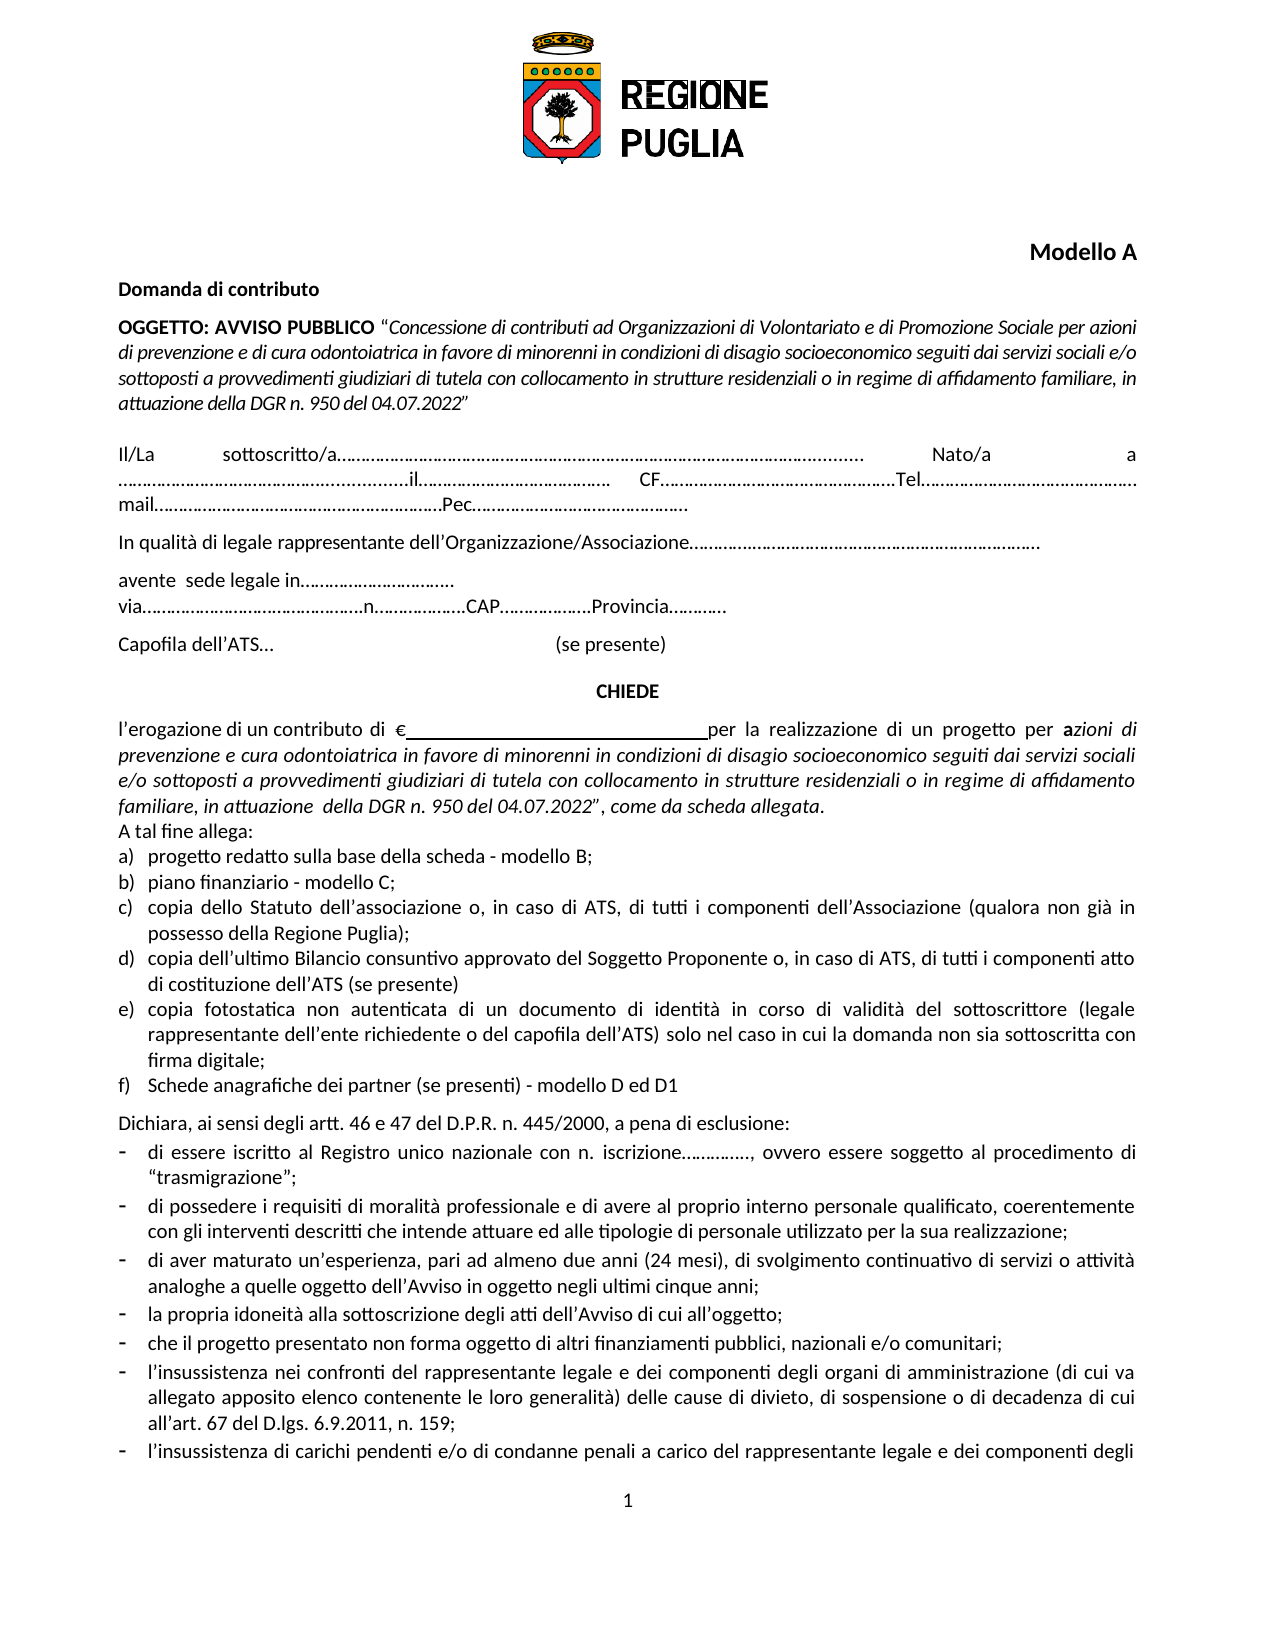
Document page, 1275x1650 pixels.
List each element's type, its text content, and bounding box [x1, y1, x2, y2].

picture [623, 81, 687, 108]
list di aver maturato un’esperienza, pari ad almeno due anni (24 mesi), di svolgimento continuativo di servizi o attività analoghe a quelle oggetto dell’Avviso in oggetto negli ultimi cinque anni; [118, 1244, 1137, 1298]
list copia dell’ultimo Bilancio consuntivo approvato del Soggetto Proponente o, in caso di ATS, di tutti i componenti atto di costituzione dell’ATS (se presente) [118, 945, 1137, 996]
text In qualità di legale rappresentante dell’Organizzazione/Associazione………….…………………………………………………… [118, 529, 1137, 555]
list che il progetto presentato non forma oggetto di altri finanziamenti pubblici, nazionali e/o comunitari; [118, 1327, 1137, 1356]
text A tal fine allega: [118, 818, 1137, 844]
picture [668, 128, 689, 157]
subtitle Modello A [118, 236, 1137, 267]
list di possedere i requisiti di moralità professionale e di avere al proprio interno personale qualificato, coerentemente con gli interventi descritti che intende attuare ed alle tipologie di personale utilizzato per la sua realizzazione; [118, 1190, 1137, 1244]
list l’insussistenza nei confronti del rappresentante legale e dei componenti degli organi di amministrazione (di cui va allegato apposito elenco contenente le loro generalità) delle cause di divieto, di sospensione o di decadenza di cui all’art. 67 del D.lgs. 6.9.2011, n. 159; [118, 1356, 1137, 1435]
list piano finanziario - modello C; [118, 869, 1137, 894]
list copia dello Statuto dell’associazione o, in caso di ATS, di tutti i componenti dell’Associazione (qualora non già in possesso della Regione Puglia); [118, 894, 1137, 945]
picture [725, 81, 745, 108]
list la propria idoneità alla sottoscrizione degli atti dell’Avviso di cui all’oggetto; [118, 1298, 1137, 1327]
list progetto redatto sulla base della scheda - modello B; [118, 844, 1137, 869]
text Domanda di contributo [118, 276, 1137, 302]
text OGGETTO: AVVISO PUBBLICO “Concessione di contributi ad Organizzazioni di Volontariato e di Promozione Sociale per azioni di prevenzione e di cura odontoiatrica in favore di minorenni in condizioni di disagio socioeconomico seguiti dai servizi sociali e/o sottoposti a provvedimenti giudiziari di tutela con collocamento in strutture residenziali o in regime di affidamento familiare, in attuazione della DGR n. 950 del 04.07.2022” [118, 314, 1137, 416]
text Il/La sottoscritto/a……………………………………………………………………………………….......... Nato/a a …………………………………….................il…………………………………. CF………………………………………….Tel………………………………………mail……………………………………………………Pec……………………………………… [118, 441, 1137, 517]
list di essere iscritto al Registro unico nazionale con n. iscrizione………….., ovvero essere soggetto al procedimento di “trasmigrazione”; [118, 1136, 1137, 1190]
list copia fotostatica non autenticata di un documento di identità in corso di validità del sottoscrittore (legale rappresentante dell’ente richiedente o del capofila dell’ATS) solo nel caso in cui la domanda non sia sottoscritta con firma digitale; [118, 996, 1137, 1072]
list Schede anagrafiche dei partner (se presenti) - modello D ed D1 [118, 1072, 1137, 1098]
text CHIEDE [118, 679, 1137, 704]
list l’insussistenza di carichi pendenti e/o di condanne penali a carico del rappresentante legale e dei componenti degli organi di amministrazione; [118, 1435, 1137, 1464]
text l’erogazione di un contributo di € per la realizzazione di un progetto per azioni di prevenzione e cura odontoiatrica in favore di minorenni in condizioni di disagio socioeconomico seguiti dai servizi sociali e/o sottoposti a provvedimenti giudiziari di tutela con collocamento in strutture residenziali o in regime di affidamento familiare, in attuazione della DGR n. 950 del 04.07.2022”, come da scheda allegata. [118, 717, 1137, 818]
text via……………………………………….n……………….CAP……………….Provincia………… [118, 593, 1137, 618]
text Dichiara, ai sensi degli artt. 46 e 47 del D.P.R. n. 445/2000, a pena di esclusione: [118, 1110, 1137, 1136]
picture [622, 129, 665, 157]
text avente sede legale in………………………….. [118, 567, 1137, 593]
picture [523, 32, 601, 164]
picture [701, 81, 720, 108]
text Capofila dell’ATS… (se presente) [118, 631, 1137, 656]
picture [692, 129, 744, 157]
